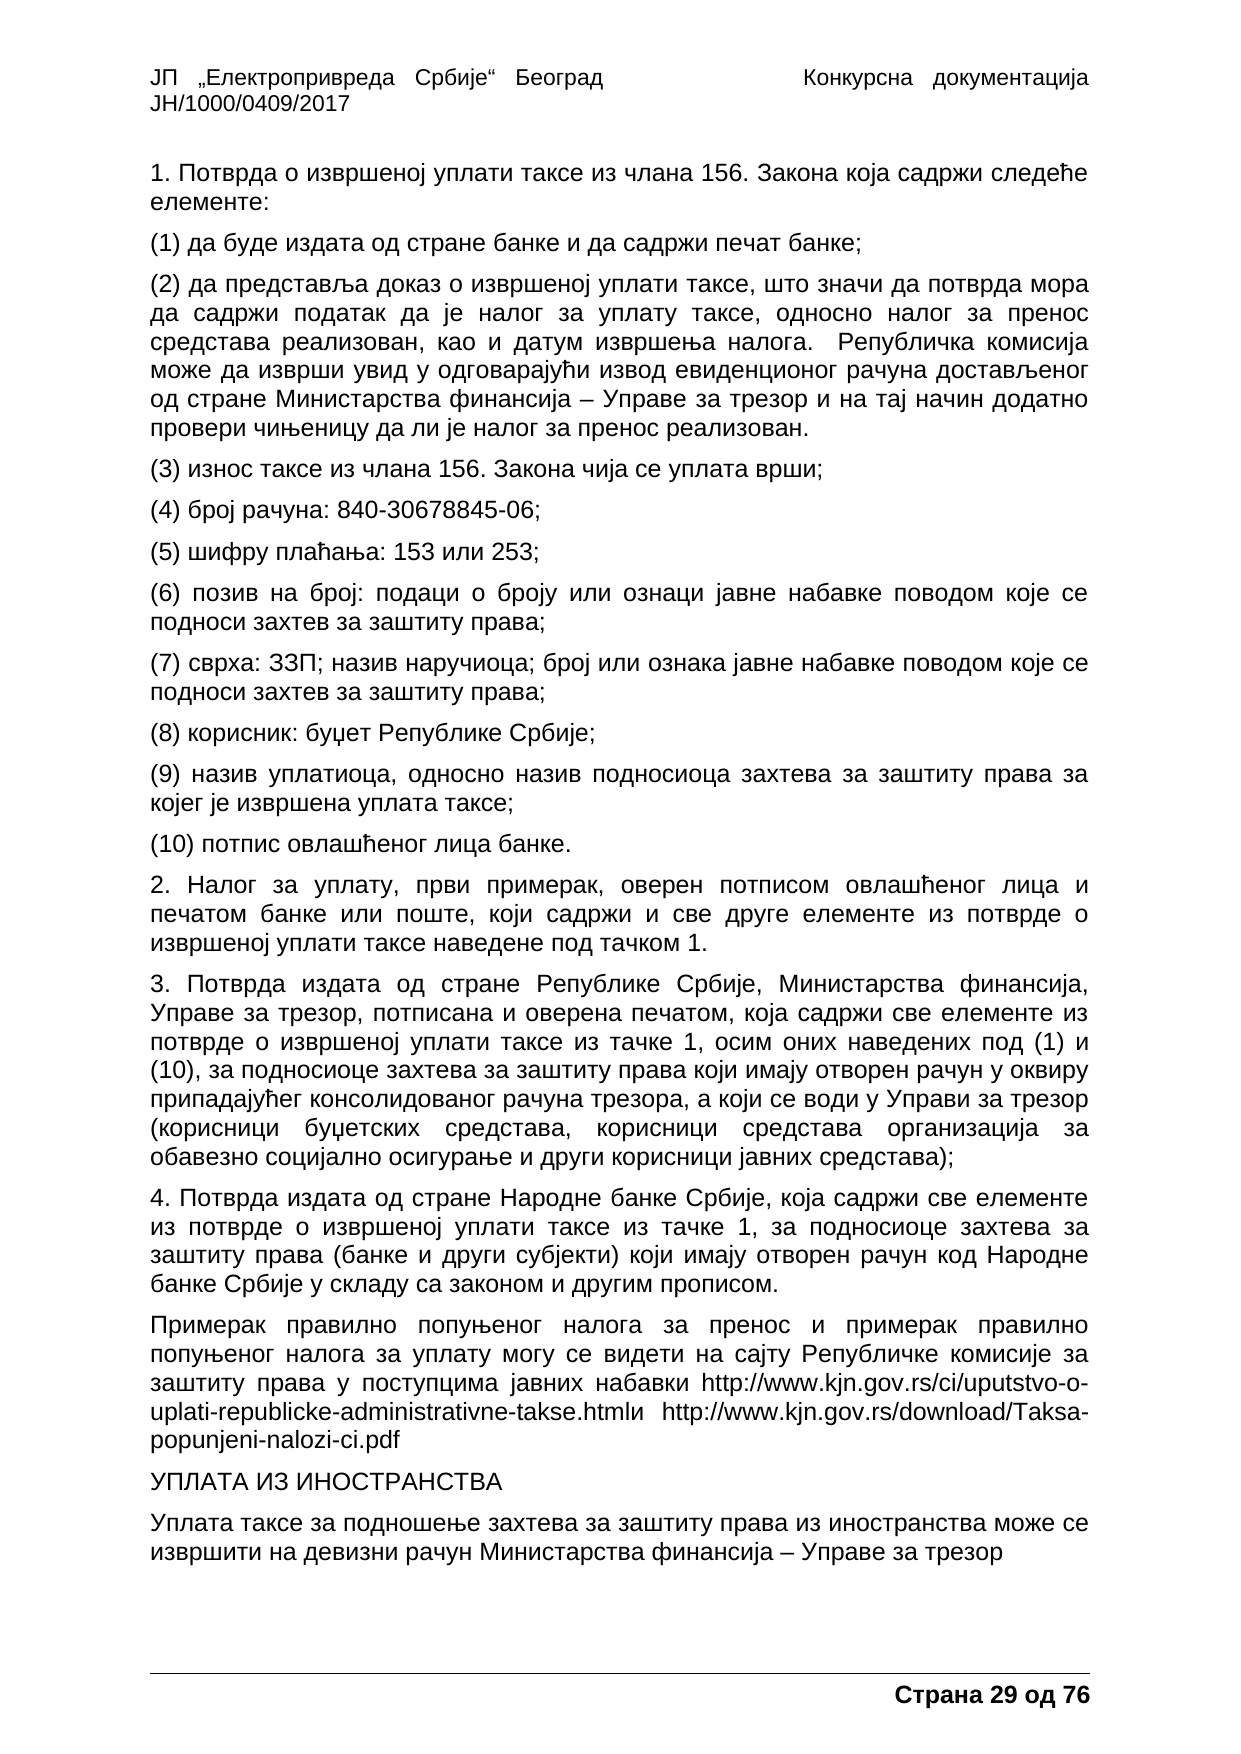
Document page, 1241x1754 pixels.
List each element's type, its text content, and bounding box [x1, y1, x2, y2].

text (10) потпис овлашћеног лица банке. [150, 829, 1090, 858]
text (1) да буде издата од стране банке и да садржи печат банке; [150, 228, 1090, 256]
text (3) износ таксе из члана 156. Закона чија се уплата врши; [150, 454, 1090, 483]
text (2) да представља доказ о извршеној уплати таксе, што значи да потврда мора да садржи податак да је налог за уплату таксе, односно налог за пренос средстава реализован, као и датум извршења налога. Републичка комисија може да изврши увид у одговарајући извод евиденционог рачуна достављеног од стране Министарства финансија – Управе за трезор и на тај начин додатно провери чињеницу да ли је налог за пренос реализован. [150, 269, 1090, 441]
text 4. Потврда издата од стране Народне банке Србије, која садржи све елементе из потврде о извршеној уплати таксе из тачке 1, за подносиоце захтева за заштиту права (банке и други субјекти) који имају отворен рачун код Народне банке Србије у складу са законом и другим прописом. [150, 1183, 1090, 1298]
text Примерак правилно попуњеног налога за пренос и примерак правилно попуњеног налога за уплату могу се видети на сајту Републичке комисије за заштиту права у поступцима јавних набавки http://www.kjn.gov.rs/ci/uputstvo-o-uplati-republicke-administrativne-takse.htmlи http://www.kjn.gov.rs/download/Taksa-popunjeni-nalozi-ci.pdf [150, 1310, 1090, 1454]
text 1. Потврда о извршеној уплати таксе из члана 156. Закона која садржи следеће елементе: [150, 158, 1090, 215]
text 2. Налог за уплату, први примерак, оверен потписом овлашћеног лица и печатом банке или поште, који садржи и све друге елементе из потврде о извршеној уплати таксе наведене под тачком 1. [150, 870, 1090, 956]
text (9) назив уплатиоца, односно назив подносиоца захтева за заштиту права за којег је извршена уплата таксе; [150, 759, 1090, 816]
text (7) сврха: ЗЗП; назив наручиоца; број или ознака јавне набавке поводом које се подноси захтев за заштиту права; [150, 648, 1090, 705]
text (4) број рачуна: 840-30678845-06; [150, 495, 1090, 524]
text (5) шифру плаћања: 153 или 253; [150, 536, 1090, 565]
text 3. Потврда издата од стране Републике Србије, Министарства финансија, Управе за трезор, потписана и оверена печатом, која садржи све елементе из потврде о извршеној уплати таксе из тачке 1, осим оних наведених под (1) и (10), за подносиоце захтева за заштиту права који имају отворен рачун у оквиру припадајућег консолидованог рачуна трезора, а који се води у Управи за трезор (корисници буџетских средстава, корисници средстава организација за обавезно социјално осигурање и други корисници јавних средстава); [150, 969, 1090, 1170]
text УПЛАТА ИЗ ИНОСТРАНСТВА [150, 1466, 1090, 1495]
text (6) позив на број: подаци о броју или ознаци јавне набавке поводом које се подноси захтев за заштиту права; [150, 578, 1090, 635]
text (8) корисник: буџет Републике Србије; [150, 718, 1090, 746]
text Уплата таксе за подношење захтева за заштиту права из иностранства може се извршити на девизни рачун Министарства финансија – Управе за трезор [150, 1508, 1090, 1565]
